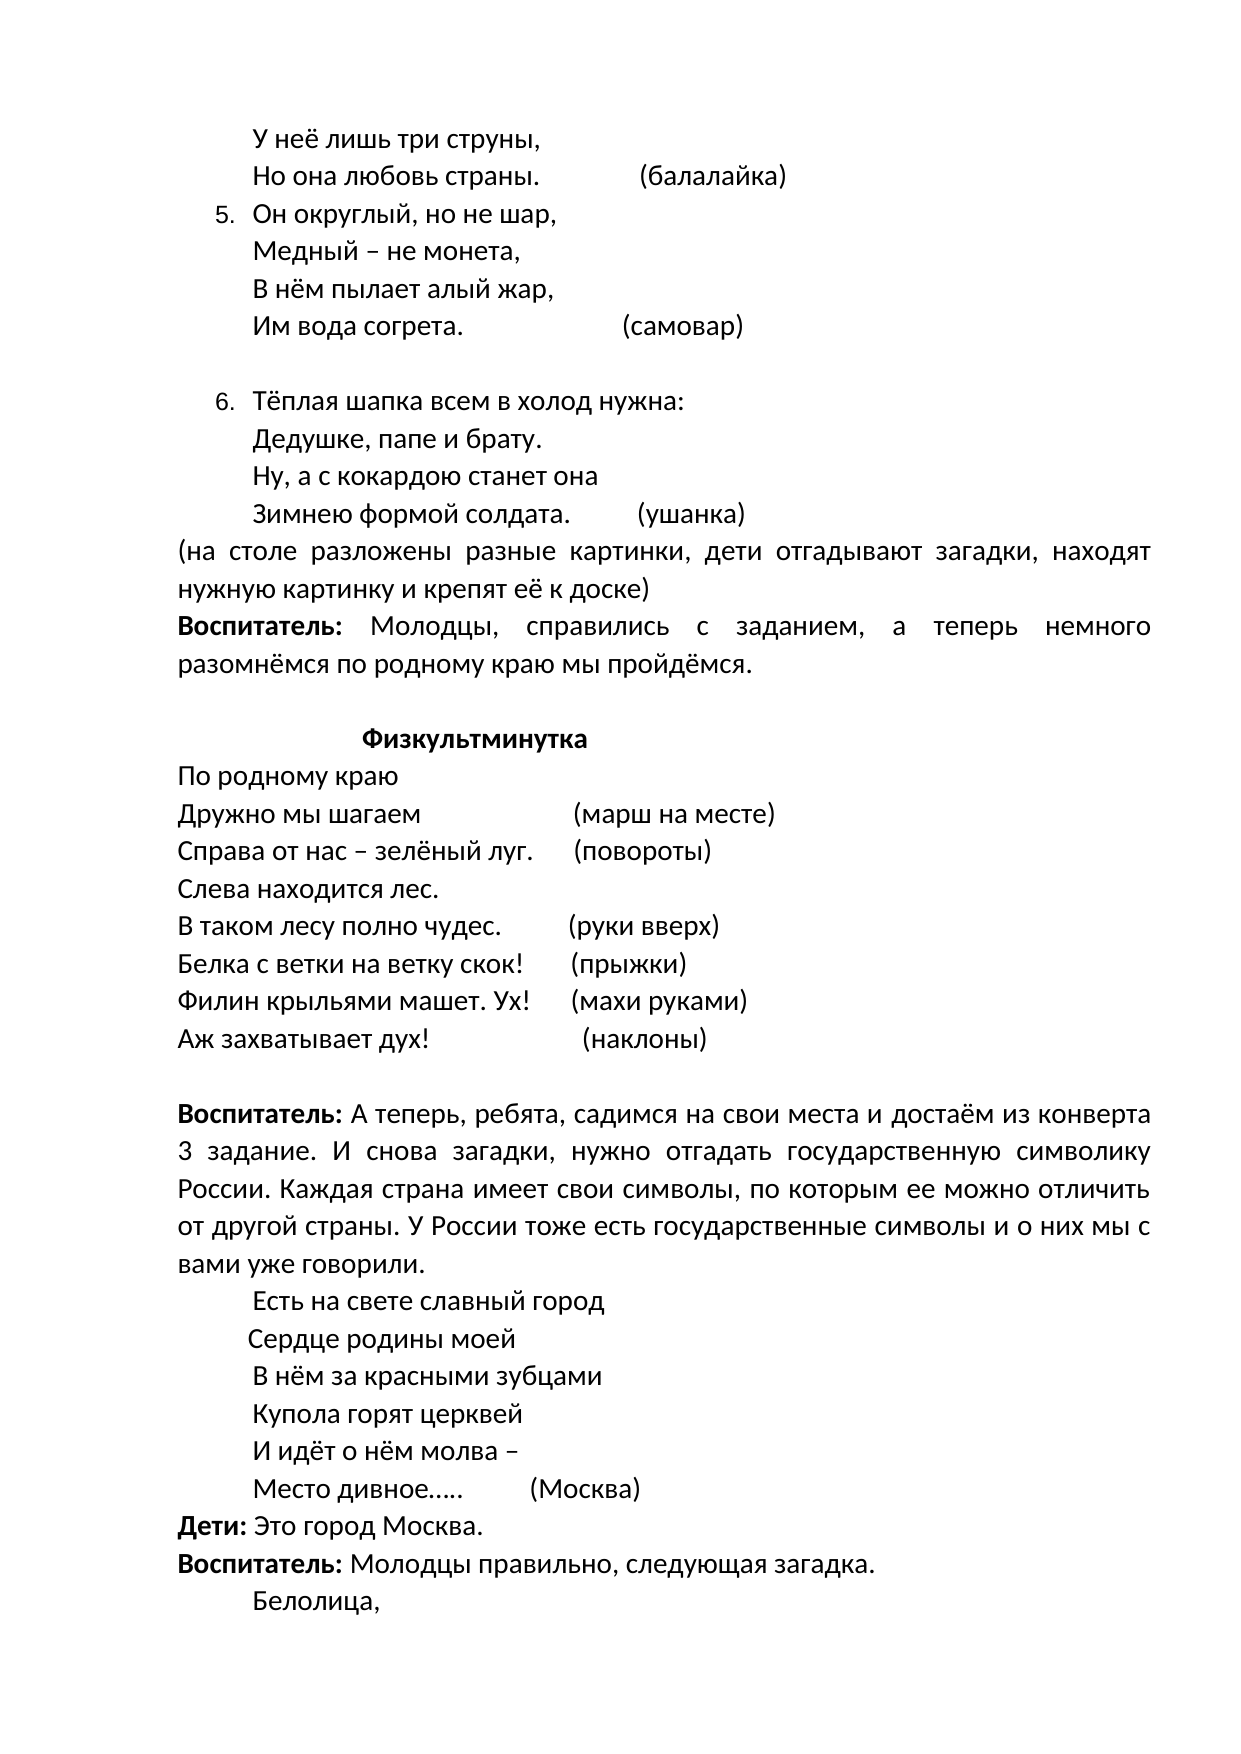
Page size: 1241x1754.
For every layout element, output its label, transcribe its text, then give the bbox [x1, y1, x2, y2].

text Физкультминутка [177, 718, 1152, 756]
list Есть на свете славный город [252, 1281, 1152, 1318]
list Тёплая шапка всем в холод нужна: [215, 381, 1152, 418]
list Зимнею формой солдата. (ушанка) [252, 493, 1152, 531]
list Ну, а с кокардою станет она [252, 456, 1152, 493]
list Белолица, [252, 1581, 1152, 1618]
list В нём пылает алый жар, [252, 268, 1152, 306]
list Место дивное….. (Москва) [252, 1468, 1152, 1506]
list Но она любовь страны. (балалайка) [252, 156, 1152, 193]
text Воспитатель: Молодцы правильно, следующая загадка. [177, 1543, 1152, 1581]
list У неё лишь три струны, [252, 118, 1152, 156]
text Аж захватывает дух! (наклоны) [177, 1018, 1152, 1056]
list И идёт о нём молва – [252, 1431, 1152, 1468]
text Дружно мы шагаем (марш на месте) [177, 793, 1152, 831]
text Дети: Это город Москва. [177, 1506, 1152, 1543]
list Купола горят церквей [252, 1393, 1152, 1431]
text Белка с ветки на ветку скок! (прыжки) [177, 943, 1152, 981]
list Им вода согрета. (самовар) [252, 306, 1152, 343]
text Воспитатель: Молодцы, справились с заданием, а теперь немного разомнёмся по родному краю мы пройдёмся. [177, 606, 1152, 681]
text Филин крыльями машет. Ух! (махи руками) [177, 981, 1152, 1018]
text В таком лесу полно чудес. (руки вверх) [177, 906, 1152, 943]
text (на столе разложены разные картинки, дети отгадывают загадки, находят нужную картинку и крепят её к доске) [177, 531, 1152, 606]
text Сердце родины моей [215, 1318, 1152, 1356]
list Он округлый, но не шар, [215, 193, 1152, 231]
text Справа от нас – зелёный луг. (повороты) [177, 831, 1152, 868]
text По родному краю [177, 756, 1152, 793]
list В нём за красными зубцами [252, 1356, 1152, 1393]
list Дедушке, папе и брату. [252, 418, 1152, 456]
list Медный – не монета, [252, 231, 1152, 268]
text Слева находится лес. [177, 868, 1152, 906]
text Воспитатель: А теперь, ребята, садимся на свои места и достаём из конверта 3 задание. И снова загадки, нужно отгадать государственную символику России. Каждая страна имеет свои символы, по которым ее можно отличить от другой страны. У России тоже есть государственные символы и о них мы с вами уже говорили. [177, 1093, 1152, 1281]
